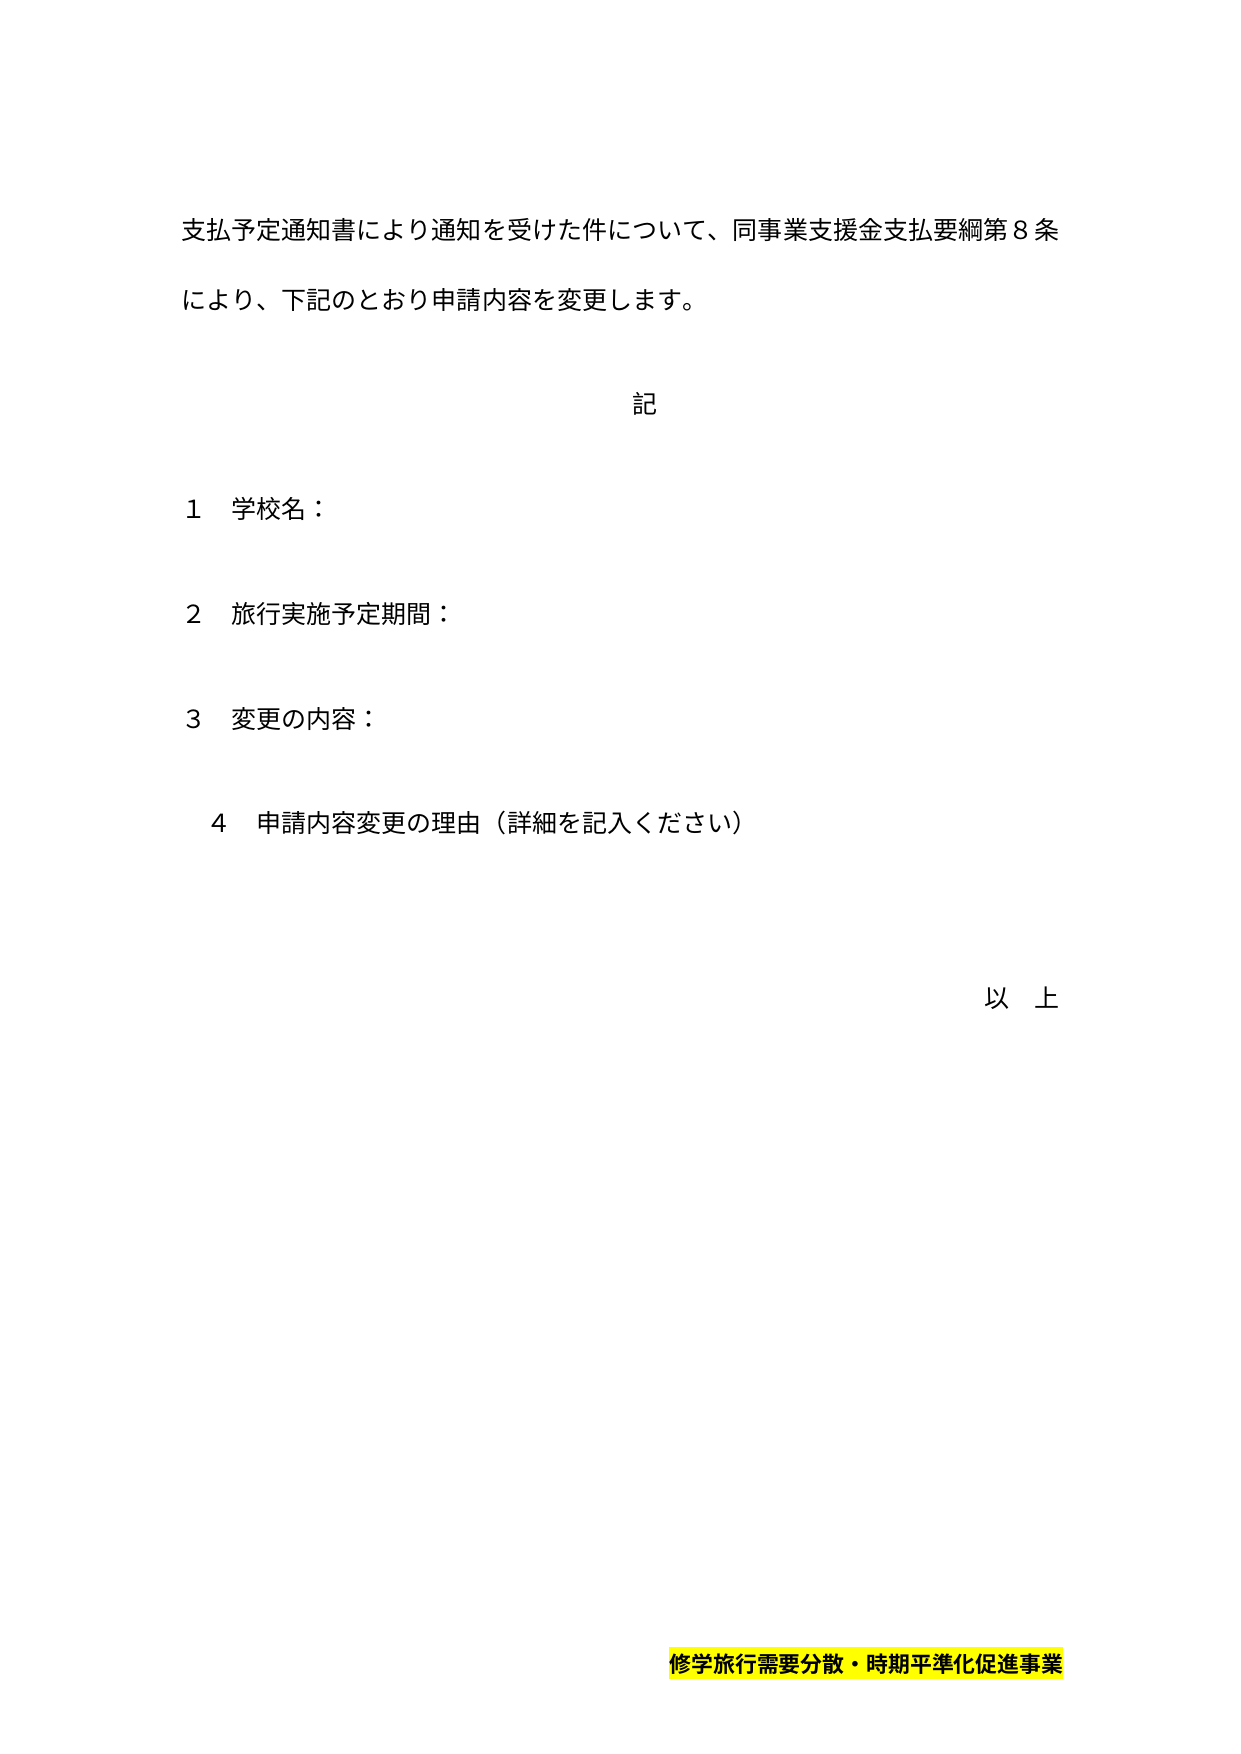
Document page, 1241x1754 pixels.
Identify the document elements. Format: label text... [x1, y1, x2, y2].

text ３ 変更の内容： [181, 682, 1059, 752]
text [181, 194, 1059, 333]
text １ 学校名： [181, 473, 1059, 543]
text ４ 申請内容変更の理由（詳細を記入ください） [181, 787, 1059, 857]
text 以 上 [181, 961, 1059, 1031]
text 記 [206, 368, 1059, 438]
text ２ 旅行実施予定期間： [181, 578, 1059, 647]
